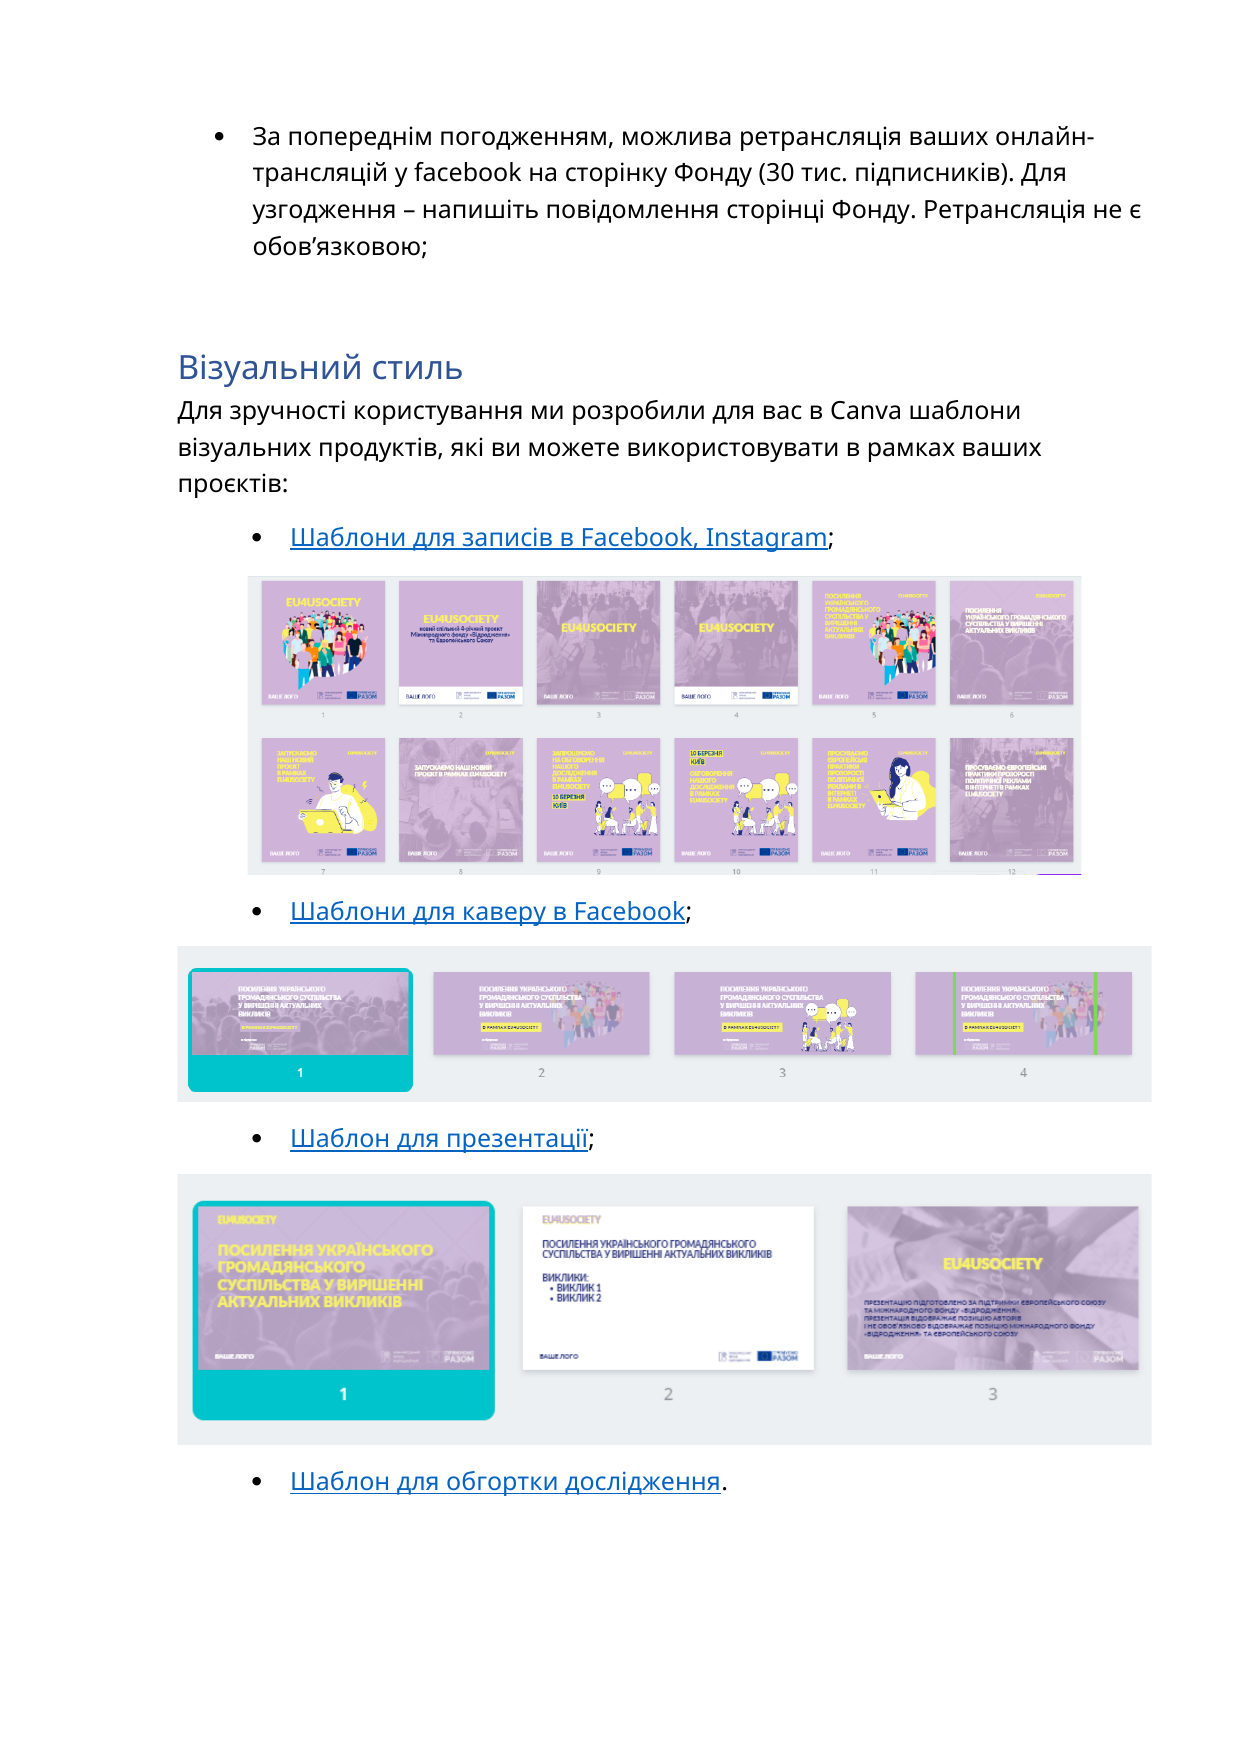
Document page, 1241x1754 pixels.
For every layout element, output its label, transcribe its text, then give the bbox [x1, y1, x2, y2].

list Шаблони для каверу в Facebook; [252, 893, 1152, 927]
list За попереднім погодженням, можлива ретрансляція ваших онлайн-трансляцій у facebook на сторінку Фонду (30 тис. підписників). Для узгодження – напишіть повідомлення сторінці Фонду. Ретрансляція не є обов’язковою; [215, 118, 1152, 262]
list Шаблони для записів в Facebook, Instagram; [252, 519, 1152, 554]
list Шаблон для обгортки дослідження. [252, 1464, 1152, 1498]
list Шаблон для презентації; [252, 1121, 1152, 1155]
picture [247, 573, 1082, 875]
picture [177, 946, 1152, 1102]
picture [177, 1174, 1152, 1445]
subtitle Візуальний стиль [177, 344, 1152, 389]
text Для зручності користування ми розробили для вас в Canva шаблони візуальних продуктів, які ви можете використовувати в рамках ваших проєктів: [177, 393, 1152, 500]
